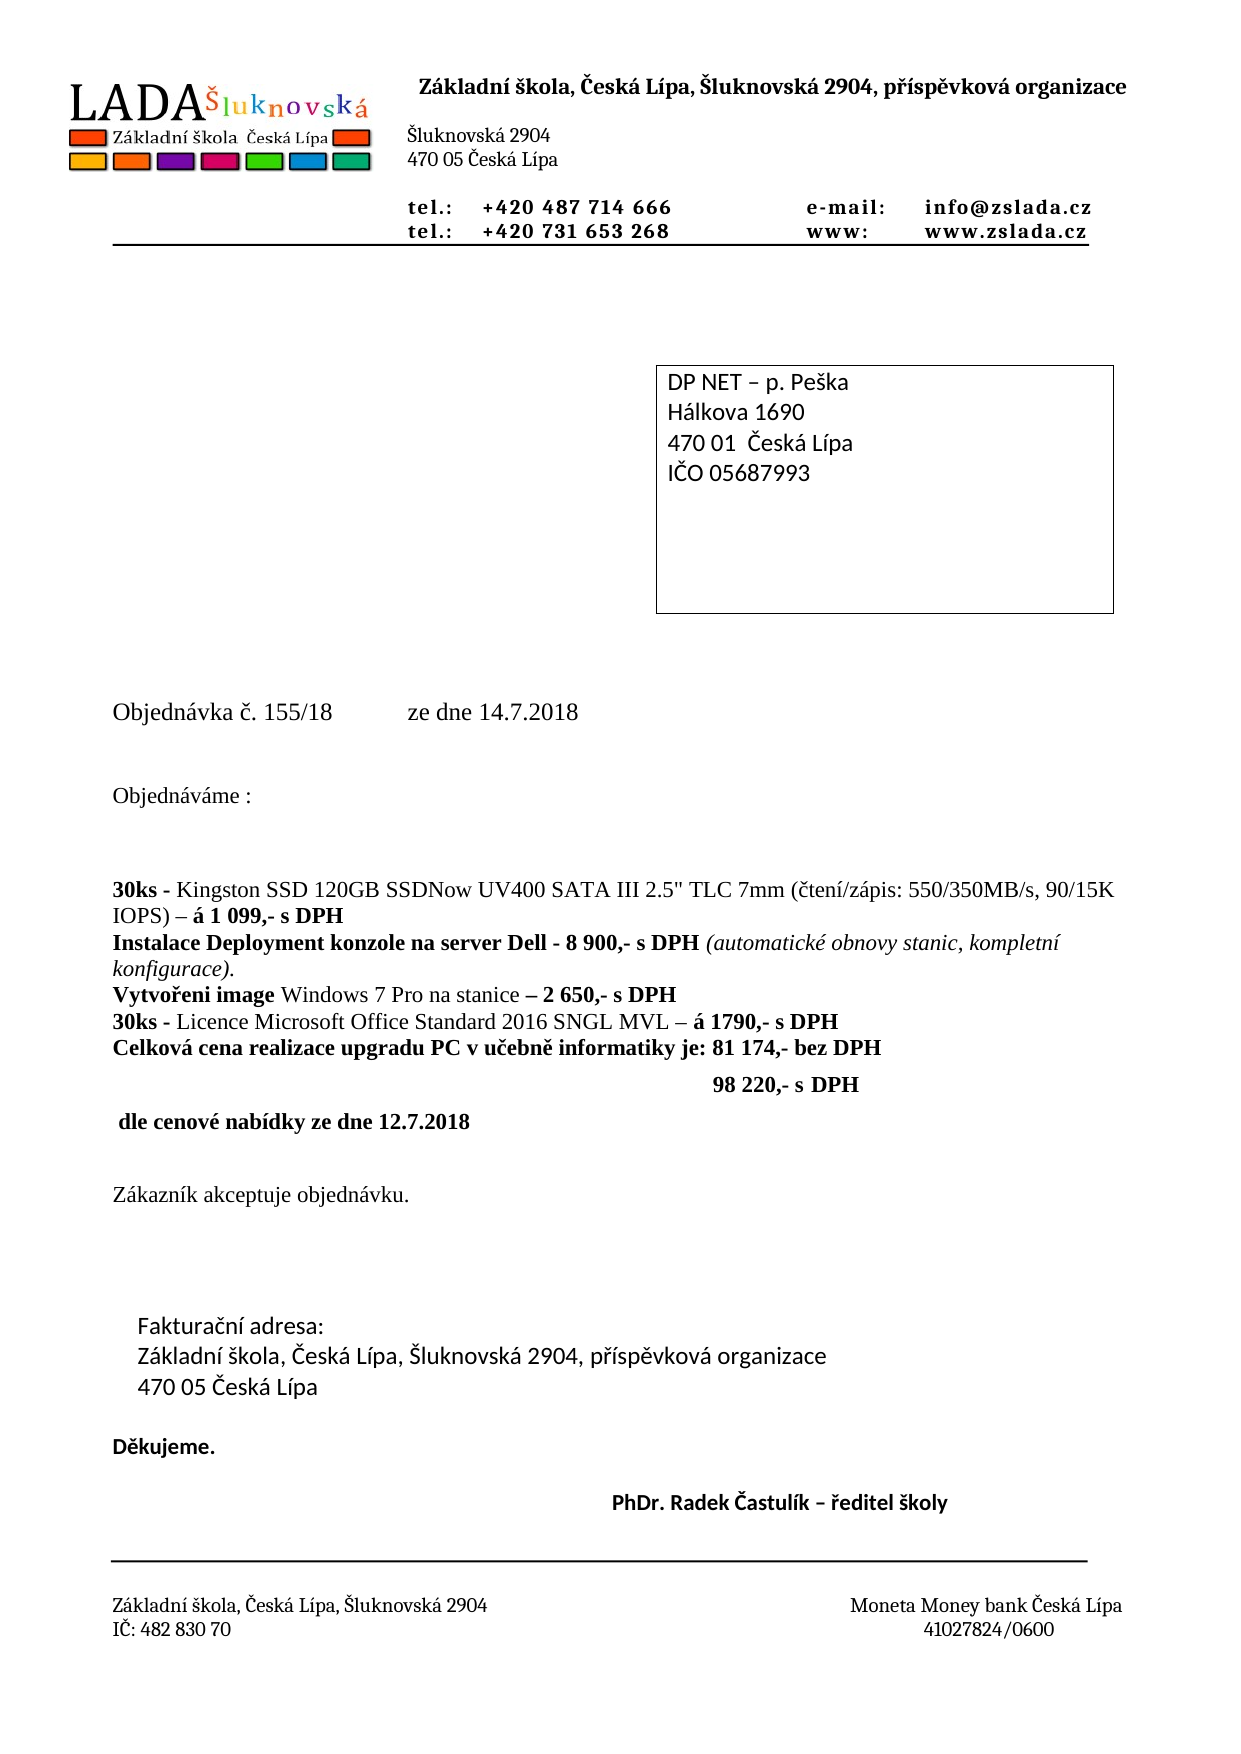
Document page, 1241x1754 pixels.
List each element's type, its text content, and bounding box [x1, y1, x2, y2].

table_header DP NET – p. Peška Hálkova 1690 470 01 Česká Lípa IČO 05687993 [657, 366, 1113, 612]
text Fakturační adresa: [137, 1310, 1128, 1341]
text 470 05 Česká Lípa [137, 1371, 1128, 1402]
text dle cenové nabídky ze dne 12.7.2018 [112, 1108, 1128, 1134]
text Zákazník akceptuje objednávku. [112, 1182, 1128, 1208]
text Děkujeme. [112, 1432, 1128, 1460]
text Základní škola, Česká Lípa, Šluknovská 2904, příspěvková organizace [137, 1341, 1128, 1371]
text 30ks - Licence Microsoft Office Standard 2016 SNGL MVL – á 1790,- s DPH [112, 1008, 1128, 1034]
text Objednáváme : [112, 782, 1128, 808]
picture [68, 84, 374, 172]
text Vytvořeni image Windows 7 Pro na stanice – 2 650,- s DPH [112, 981, 1128, 1008]
text Objednávka č. 155/18 ze dne 14.7.2018 [112, 697, 1128, 725]
text 98 220,- s DPH [112, 1071, 1128, 1097]
text Celková cena realizace upgradu PC v učebně informatiky je: 81 174,- bez DPH [112, 1034, 1128, 1060]
text 30ks - Kingston SSD 120GB SSDNow UV400 SATA III 2.5" TLC 7mm (čtení/zápis: 550/350MB/s, 90/15K IOPS) – á 1 099,- s DPH [112, 876, 1128, 929]
text Instalace Deployment konzole na server Dell - 8 900,- s DPH (automatické obnovy stanic, kompletní konfigurace). [112, 929, 1128, 981]
text PhDr. Radek Častulík – ředitel školy [112, 1488, 1128, 1516]
